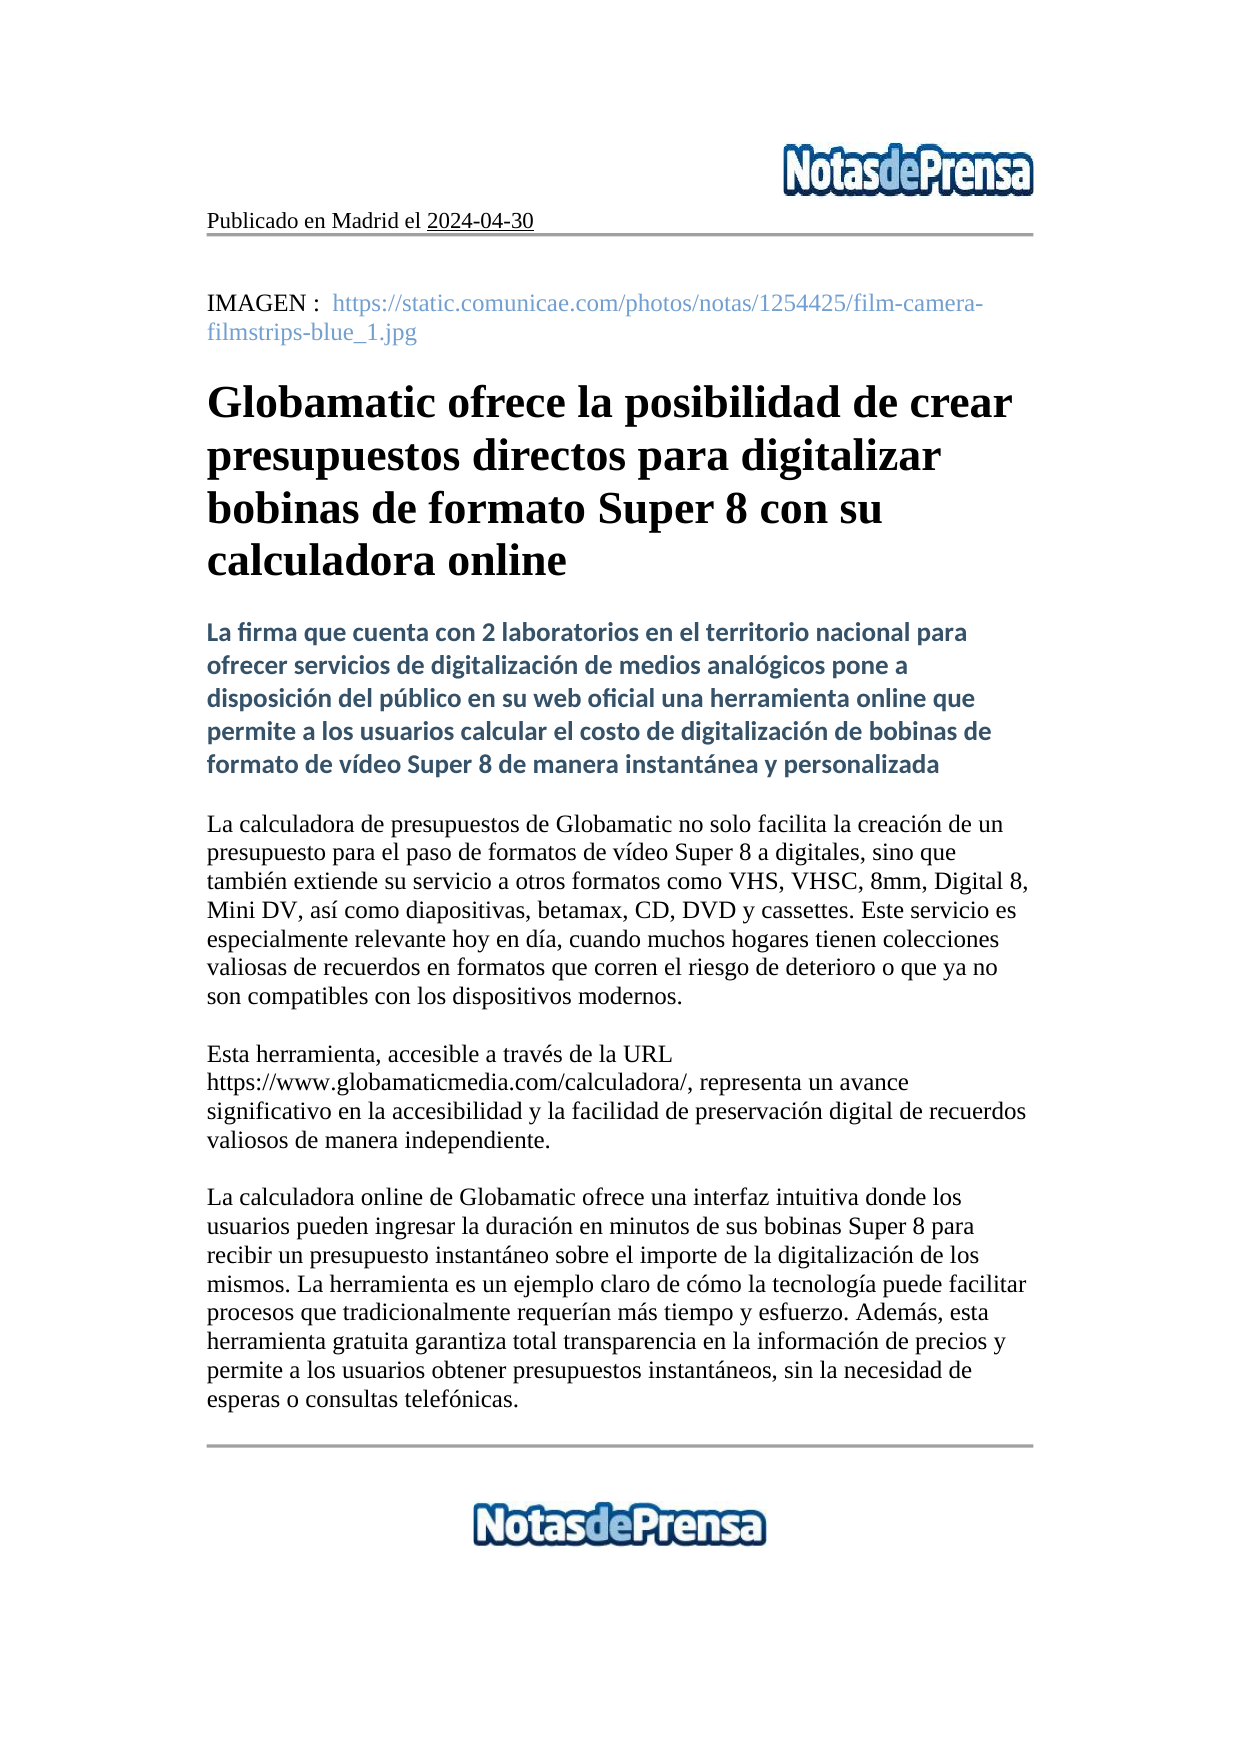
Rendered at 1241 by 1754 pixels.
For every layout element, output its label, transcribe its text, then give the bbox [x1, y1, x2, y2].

picture [473, 1501, 767, 1548]
picture [783, 142, 1034, 199]
text IMAGEN : https://static.comunicae.com/photos/notas/1254425/film-camera-filmstrips-blue_1.jpg [207, 288, 1033, 346]
subtitle Globamatic ofrece la posibilidad de crear presupuestos directos para digitalizar bobinas de formato Super 8 con su calculadora online [207, 375, 1033, 586]
subtitle La firma que cuenta con 2 laboratorios en el territorio nacional para ofrecer servicios de digitalización de medios analógicos pone a disposición del público en su web oficial una herramienta online que permite a los usuarios calcular el costo de digitalización de bobinas de formato de vídeo Super 8 de manera instantánea y personalizada [207, 615, 1033, 780]
